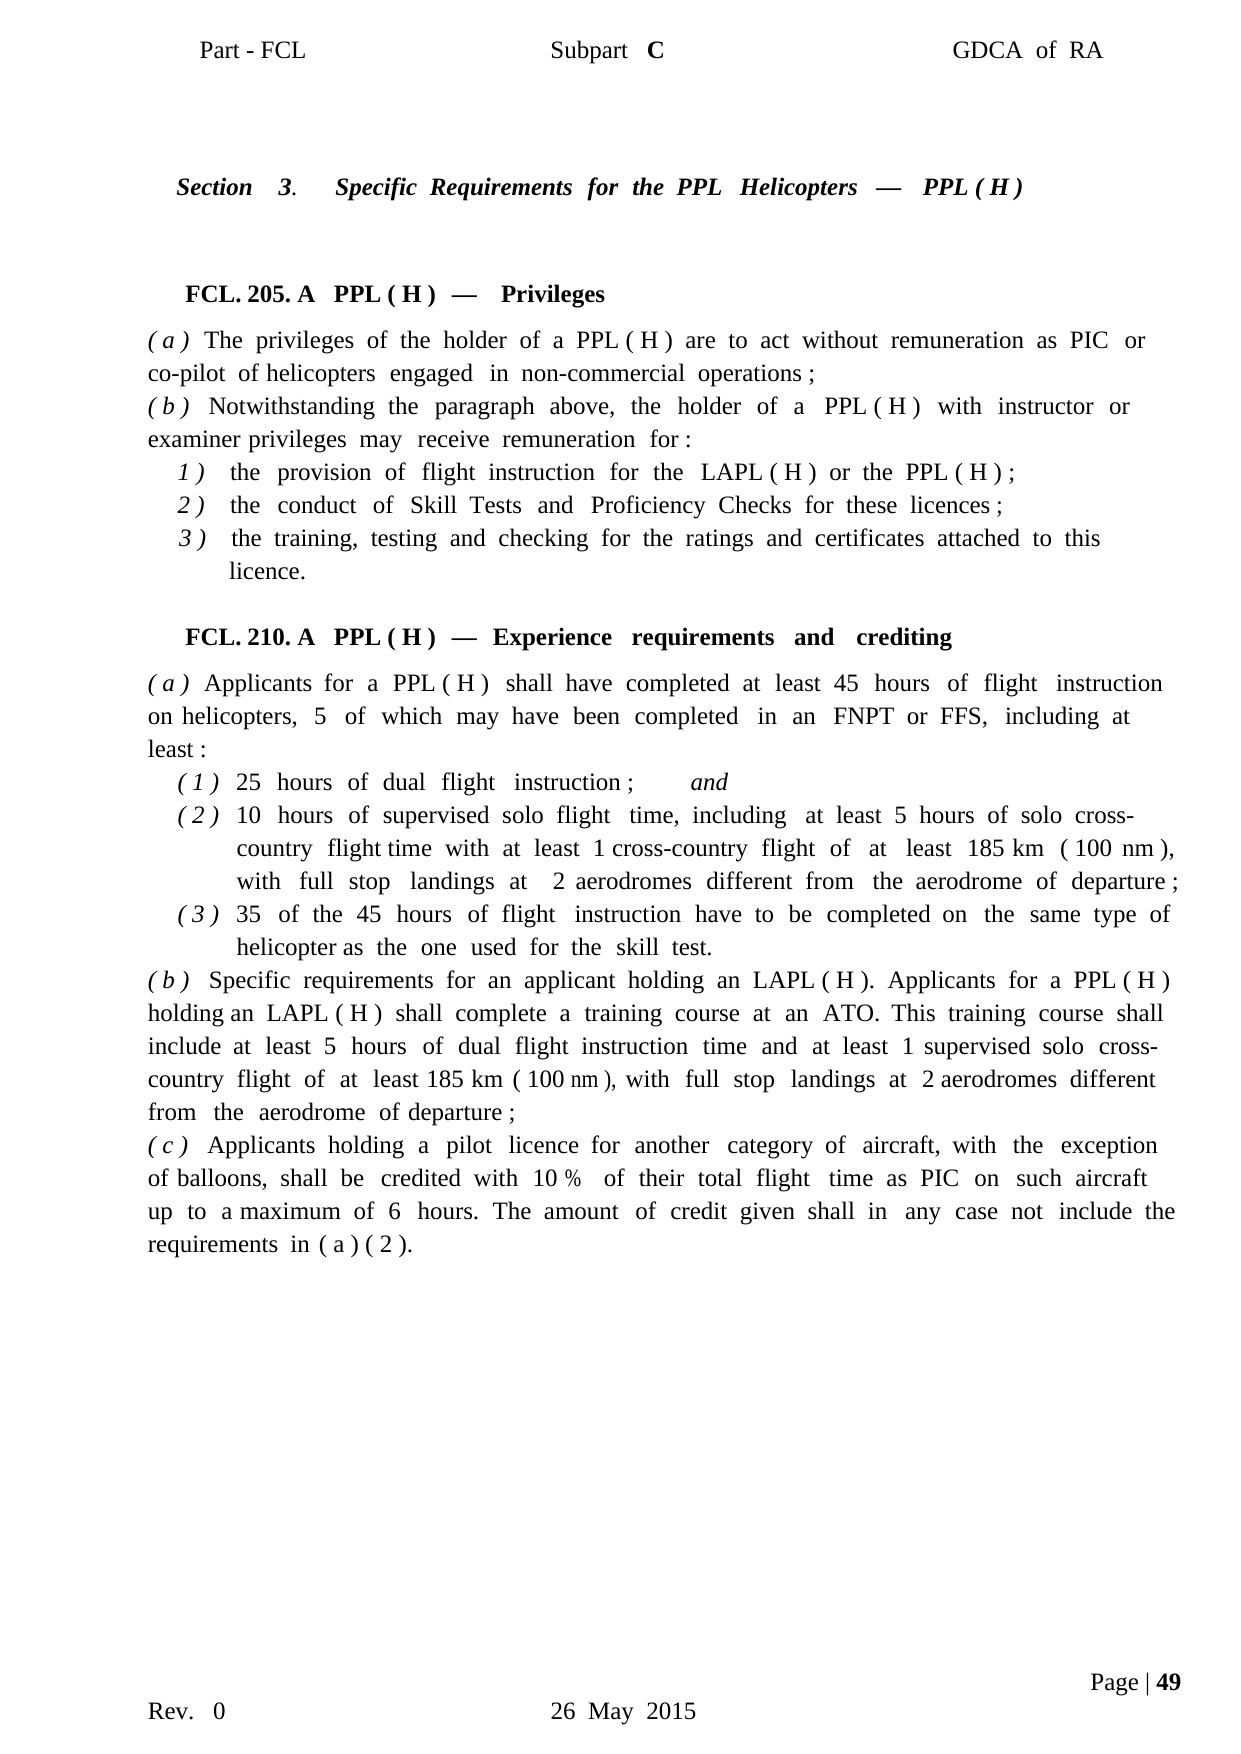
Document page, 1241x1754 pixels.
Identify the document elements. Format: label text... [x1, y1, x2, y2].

text ( c ) Applicants holding a pilot licence for another category of aircraft, with the exception of balloons, shall be credited with 10 % of their total flight time as PIC on such aircraft up to a maximum of 6 hours. The amount of credit given shall in any case not include the requirements in ( a ) ( 2 ). [148, 1130, 1181, 1258]
text ( 2 ) 10 hours of supervised solo flight time, including at least 5 hours of solo cross-country flight time with at least 1 cross-country flight of at least 185 km ( 100 nm ), with full stop landings at 2 aerodromes different from the aerodrome of departure ; [177, 800, 1181, 895]
text FCL. 210. A PPL ( H ) — Experience requirements and crediting [148, 622, 1181, 651]
text licence. [148, 556, 1181, 585]
text ( a ) The privileges of the holder of a PPL ( H ) are to act without remuneration as PIC or co-pilot of helicopters engaged in non-commercial operations ; [148, 325, 1181, 387]
text ( b ) Notwithstanding the paragraph above, the holder of a PPL ( H ) with instructor or examiner privileges may receive remuneration for : [148, 391, 1181, 453]
text ( 3 ) 35 of the 45 hours of flight instruction have to be completed on the same type of helicopter as the one used for the skill test. [177, 899, 1181, 961]
text ( b ) Specific requirements for an applicant holding an LAPL ( H ). Applicants for a PPL ( H ) holding an LAPL ( H ) shall complete a training course at an ATO. This training course shall include at least 5 hours of dual flight instruction time and at least 1 supervised solo cross-country flight of at least 185 km ( 100 nm ), with full stop landings at 2 aerodromes different from the aerodrome of departure ; [148, 965, 1181, 1126]
text 3 ) the training, testing and checking for the ratings and certificates attached to this [148, 523, 1181, 552]
text Section 3. Specific Requirements for the PPL Helicopters — PPL ( H ) [148, 172, 1181, 201]
text 1 ) the provision of flight instruction for the LAPL ( H ) or the PPL ( H ) ; [177, 457, 1181, 486]
text ( a ) Applicants for a PPL ( H ) shall have completed at least 45 hours of flight instruction on helicopters, 5 of which may have been completed in an FNPT or FFS, including at least : [148, 668, 1181, 763]
text FCL. 205. A PPL ( H ) — Privileges [148, 279, 1181, 308]
text 2 ) the conduct of Skill Tests and Proficiency Checks for these licences ; [177, 490, 1181, 519]
text ( 1 ) 25 hours of dual flight instruction ; and [177, 767, 1181, 796]
